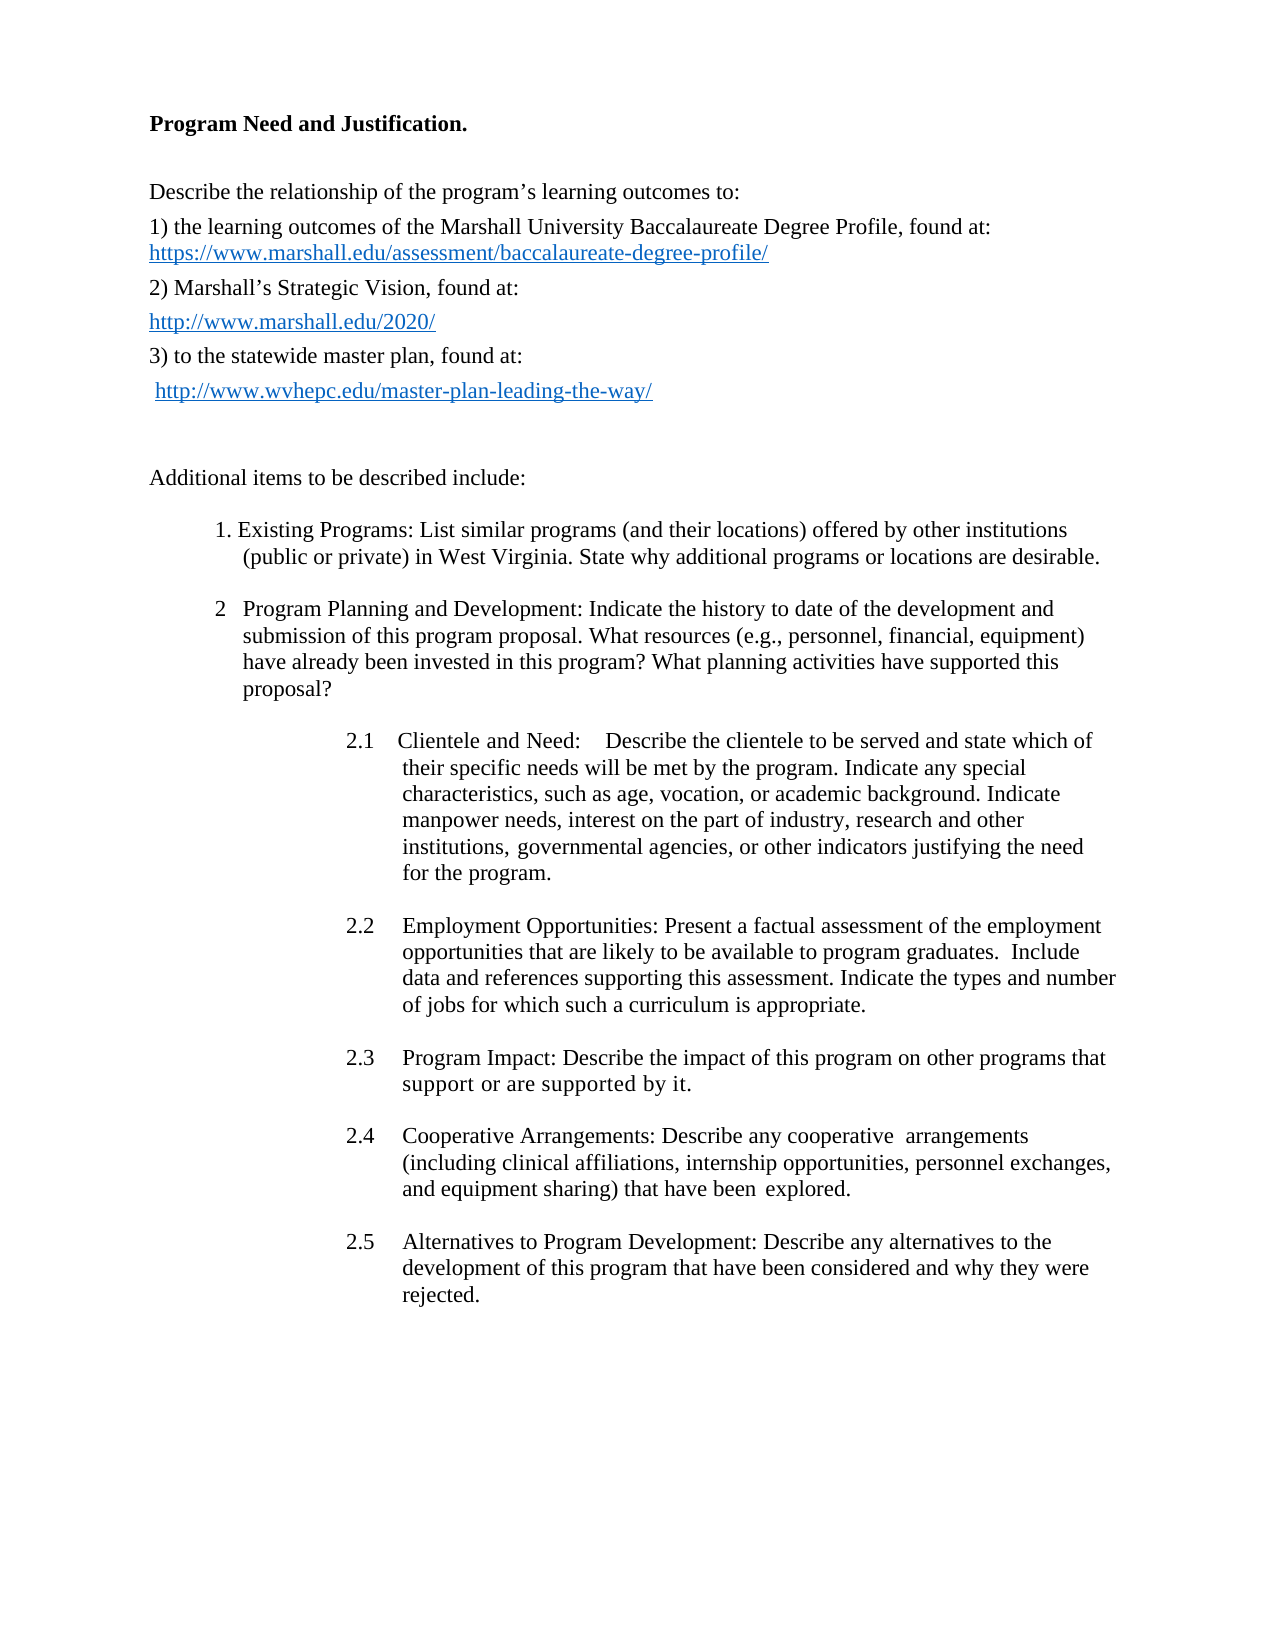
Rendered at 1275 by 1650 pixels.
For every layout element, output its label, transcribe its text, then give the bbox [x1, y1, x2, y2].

text 1. Existing Programs: List similar programs (and their locations) offered by other institutions (public or private) in West Virginia. State why additional programs or locations are desirable. [214, 516, 1103, 569]
text 2) Marshall’s Strategic Vision, found at: [149, 273, 1038, 300]
text Describe the relationship of the program’s learning outcomes to: [149, 178, 1038, 205]
list Clientele and Need: Describe the clientele to be served and state which of their specific needs will be met by the program. Indicate any special characteristics, such as age, vocation, or academic background. Indicate manpower needs, interest on the part of industry, research and other institutions, governmental agencies, or other indicators justifying the need for the program. [346, 727, 1109, 885]
list Program Planning and Development: Indicate the history to date of the development and submission of this program proposal. What resources (e.g., personnel, financial, equipment) have already been invested in this program? What planning activities have supported this proposal? [214, 596, 1104, 701]
text http://www.wvhepc.edu/master-plan-leading-the-way/ [149, 377, 1038, 403]
text 3) to the statewide master plan, found at: [149, 342, 1038, 369]
list Cooperative Arrangements: Describe any cooperative arrangements (including clinical affiliations, internship opportunities, personnel exchanges, and equipment sharing) that have been explored. [346, 1123, 1125, 1202]
subtitle Program Need and Justification. [149, 110, 1185, 136]
list Program Impact: Describe the impact of this program on other programs that support or are supported by it. [346, 1043, 1115, 1096]
list Alternatives to Program Development: Describe any alternatives to the development of this program that have been considered and why they were rejected. [346, 1228, 1093, 1307]
list Employment Opportunities: Present a factual assessment of the employment opportunities that are likely to be available to program graduates. Include data and references supporting this assessment. Indicate the types and number of jobs for which such a curriculum is appropriate. [346, 912, 1122, 1017]
text 1) the learning outcomes of the Marshall University Baccalaureate Degree Profile, found at: https://www.marshall.edu/assessment/baccalaureate-degree-profile/ [149, 213, 1038, 266]
text Additional items to be described include: [149, 464, 1185, 490]
text http://www.marshall.edu/2020/ [149, 308, 1038, 334]
